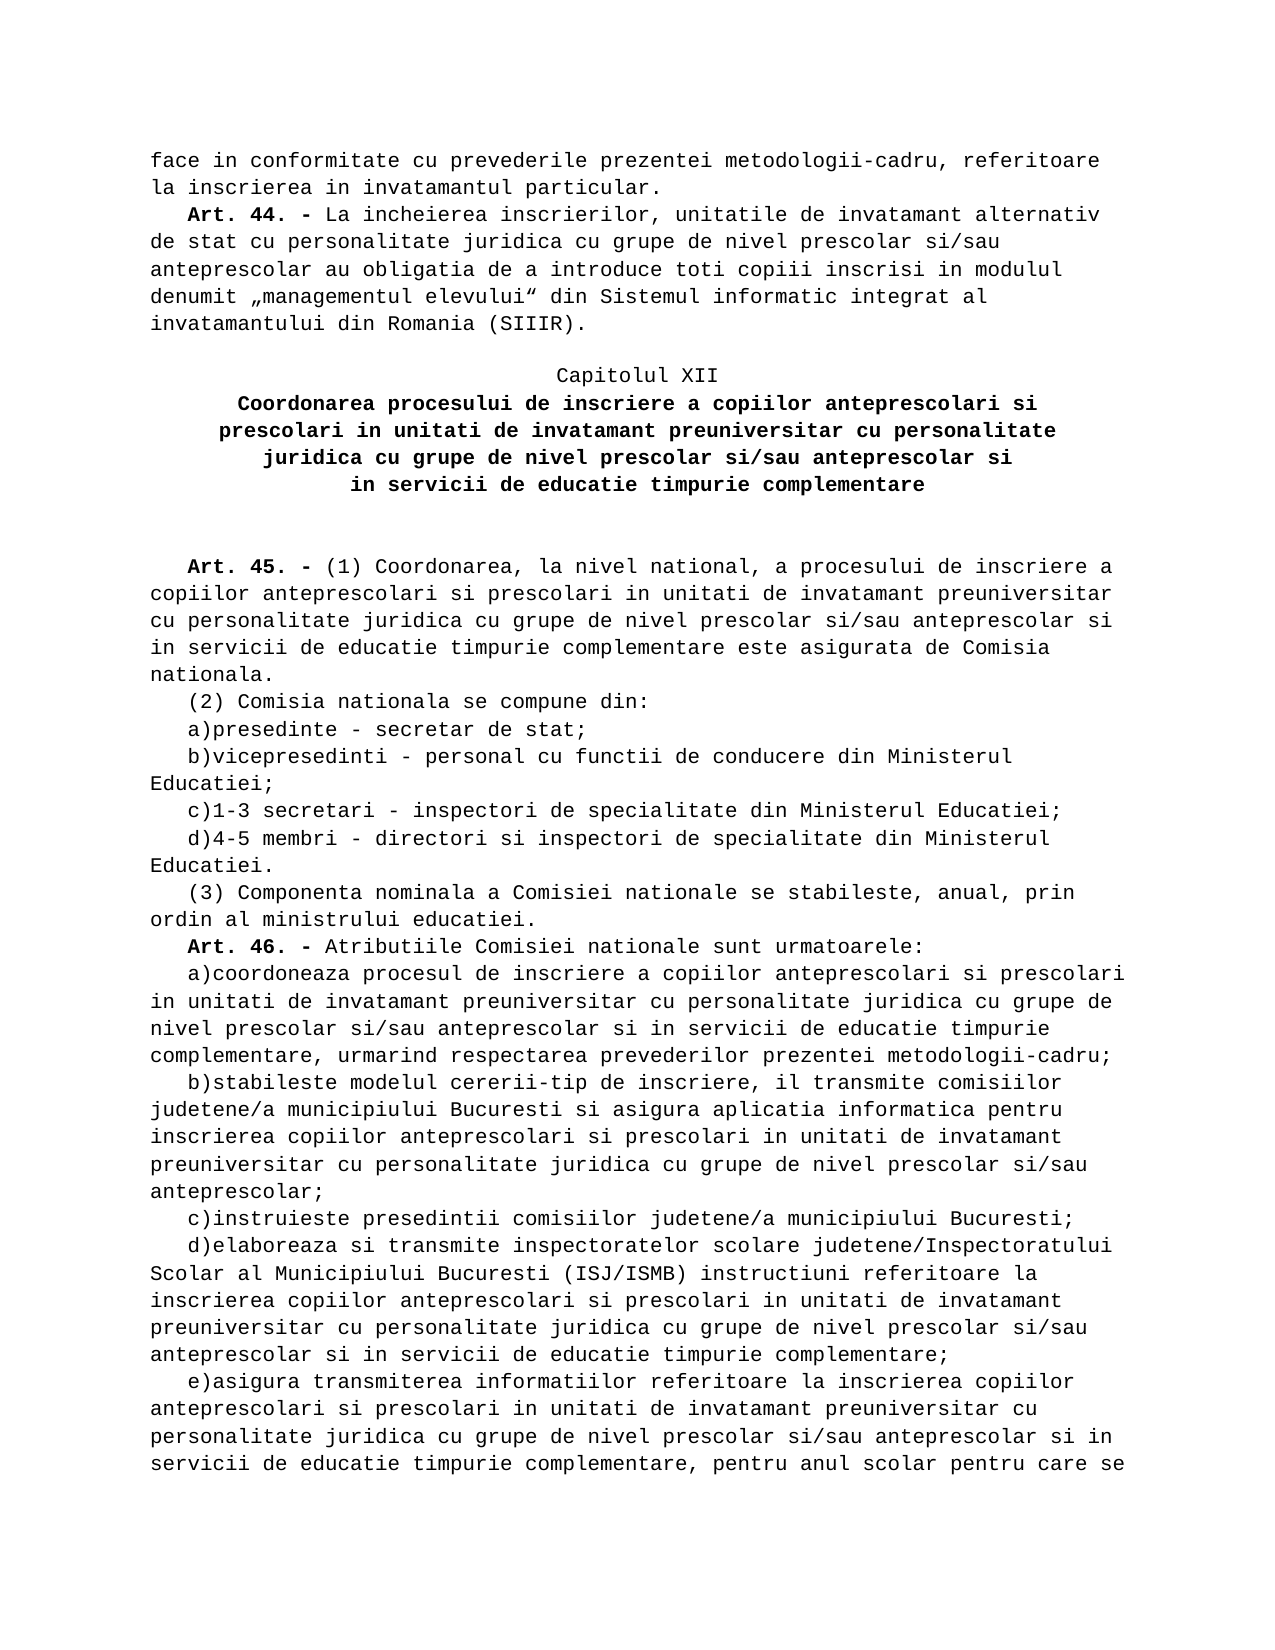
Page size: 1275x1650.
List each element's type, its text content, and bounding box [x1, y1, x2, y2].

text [150, 719, 1125, 1476]
text Capitolul XII Coordonarea procesului de inscriere a copiilor anteprescolari si [150, 365, 1125, 416]
text prescolari in unitati de invatamant preuniversitar cu personalitate [150, 420, 1125, 443]
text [150, 150, 1125, 201]
text juridica cu grupe de nivel prescolar si/sau anteprescolar si [150, 447, 1125, 471]
text in servicii de educatie timpurie complementare [150, 474, 1125, 498]
text Art. 45. - (1) Coordonarea, la nivel national, a procesului de inscriere a copiilor anteprescolari si prescolari in unitati de invatamant preuniversitar cu personalitate juridica cu grupe de nivel prescolar si/sau anteprescolar si in servicii de educatie timpurie complementare este asigurata de Comisia nationala. (2) Comisia nationala se compune din: [150, 528, 1125, 715]
text Art. 44. - La incheierea inscrierilor, unitatile de invatamant alternativ de stat cu personalitate juridica cu grupe de nivel prescolar si/sau anteprescolar au obligatia de a introduce toti copiii inscrisi in modulul denumit „managementul elevului“ din Sistemul informatic integrat al invatamantului din Romania (SIIIR). [150, 204, 1125, 337]
